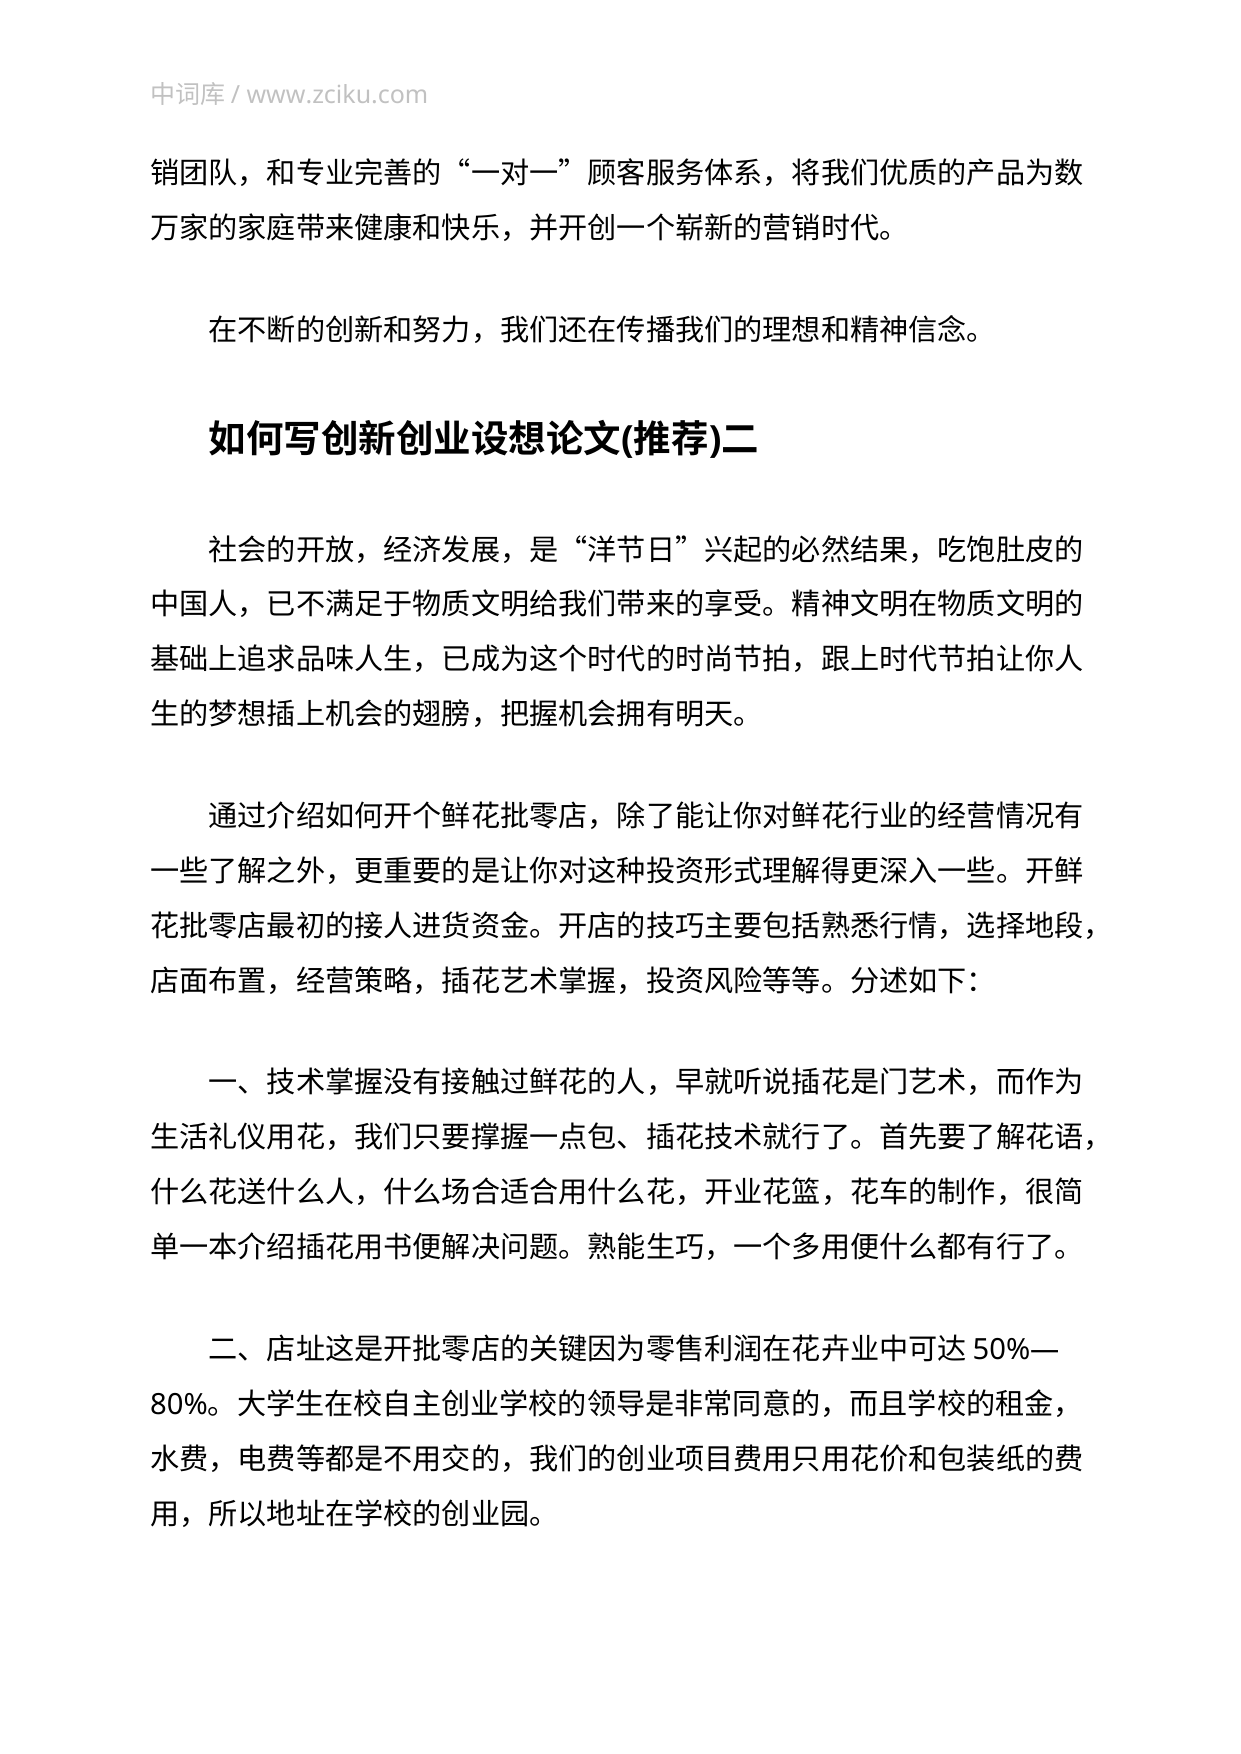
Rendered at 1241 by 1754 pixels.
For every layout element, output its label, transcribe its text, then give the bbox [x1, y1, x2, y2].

text 社会的开放，经济发展，是“洋节日”兴起的必然结果，吃饱肚皮的中国人，已不满足于物质文明给我们带来的享受。精神文明在物质文明的基础上追求品味人生，已成为这个时代的时尚节拍，跟上时代节拍让你人生的梦想插上机会的翅膀，把握机会拥有明天。 [150, 526, 1090, 733]
text 二、店址这是开批零店的关键因为零售利润在花卉业中可达50%—80%。大学生在校自主创业学校的领导是非常同意的，而且学校的租金，水费，电费等都是不用交的，我们的创业项目费用只用花价和包装纸的费用，所以地址在学校的创业园。 [150, 1325, 1090, 1533]
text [150, 150, 1090, 247]
text 通过介绍如何开个鲜花批零店，除了能让你对鲜花行业的经营情况有一些了解之外，更重要的是让你对这种投资形式理解得更深入一些。开鲜花批零店最初的接人进货资金。开店的技巧主要包括熟悉行情，选择地段，店面布置，经营策略，插花艺术掌握，投资风险等等。分述如下： [150, 792, 1090, 999]
text 如何写创新创业设想论文(推荐)二 [150, 408, 1090, 463]
text 一、技术掌握没有接触过鲜花的人，早就听说插花是门艺术，而作为生活礼仪用花，我们只要撑握一点包、插花技术就行了。首先要了解花语，什么花送什么人，什么场合适合用什么花，开业花篮，花车的制作，很简单一本介绍插花用书便解决问题。熟能生巧，一个多用便什么都有行了。 [150, 1059, 1090, 1266]
text 在不断的创新和努力，我们还在传播我们的理想和精神信念。 [150, 307, 1090, 349]
